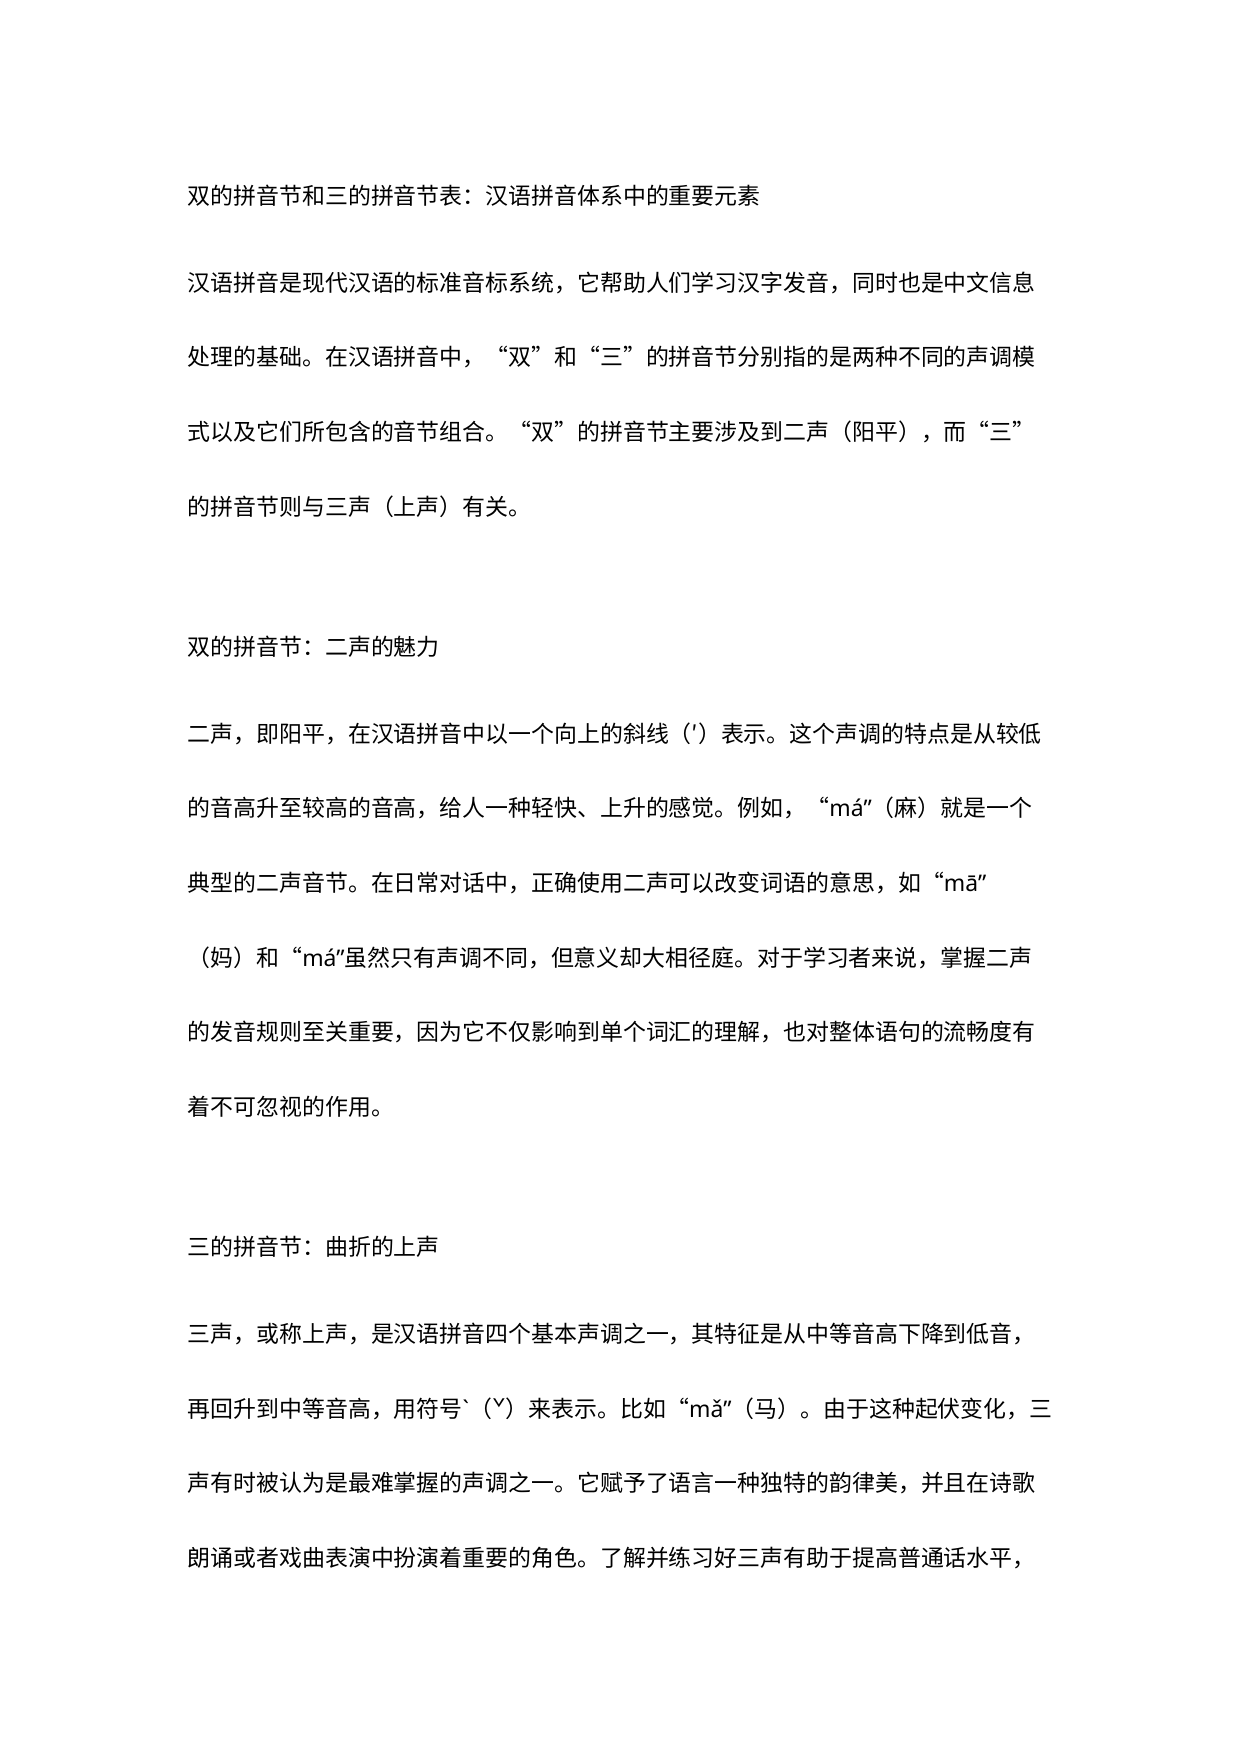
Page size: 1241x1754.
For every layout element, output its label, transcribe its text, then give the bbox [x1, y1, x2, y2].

text 汉语拼音是现代汉语的标准音标系统，它帮助人们学习汉字发音，同时也是中文信息处理的基础。在汉语拼音中，“双”和“三”的拼音节分别指的是两种不同的声调模式以及它们所包含的音节组合。“双”的拼音节主要涉及到二声（阳平），而“三”的拼音节则与三声（上声）有关。 [187, 248, 1053, 538]
text 双的拼音节：二声的魅力 [187, 613, 1053, 678]
text 二声，即阳平，在汉语拼音中以一个向上的斜线（′）表示。这个声调的特点是从较低的音高升至较高的音高，给人一种轻快、上升的感觉。例如，“má”（麻）就是一个典型的二声音节。在日常对话中，正确使用二声可以改变词语的意思，如“mā”（妈）和“má”虽然只有声调不同，但意义却大相径庭。对于学习者来说，掌握二声的发音规则至关重要，因为它不仅影响到单个词汇的理解，也对整体语句的流畅度有着不可忽视的作用。 [187, 699, 1053, 1138]
text 三的拼音节：曲折的上声 [187, 1213, 1053, 1278]
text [187, 1300, 1053, 1589]
text 双的拼音节和三的拼音节表：汉语拼音体系中的重要元素 [187, 162, 1053, 227]
